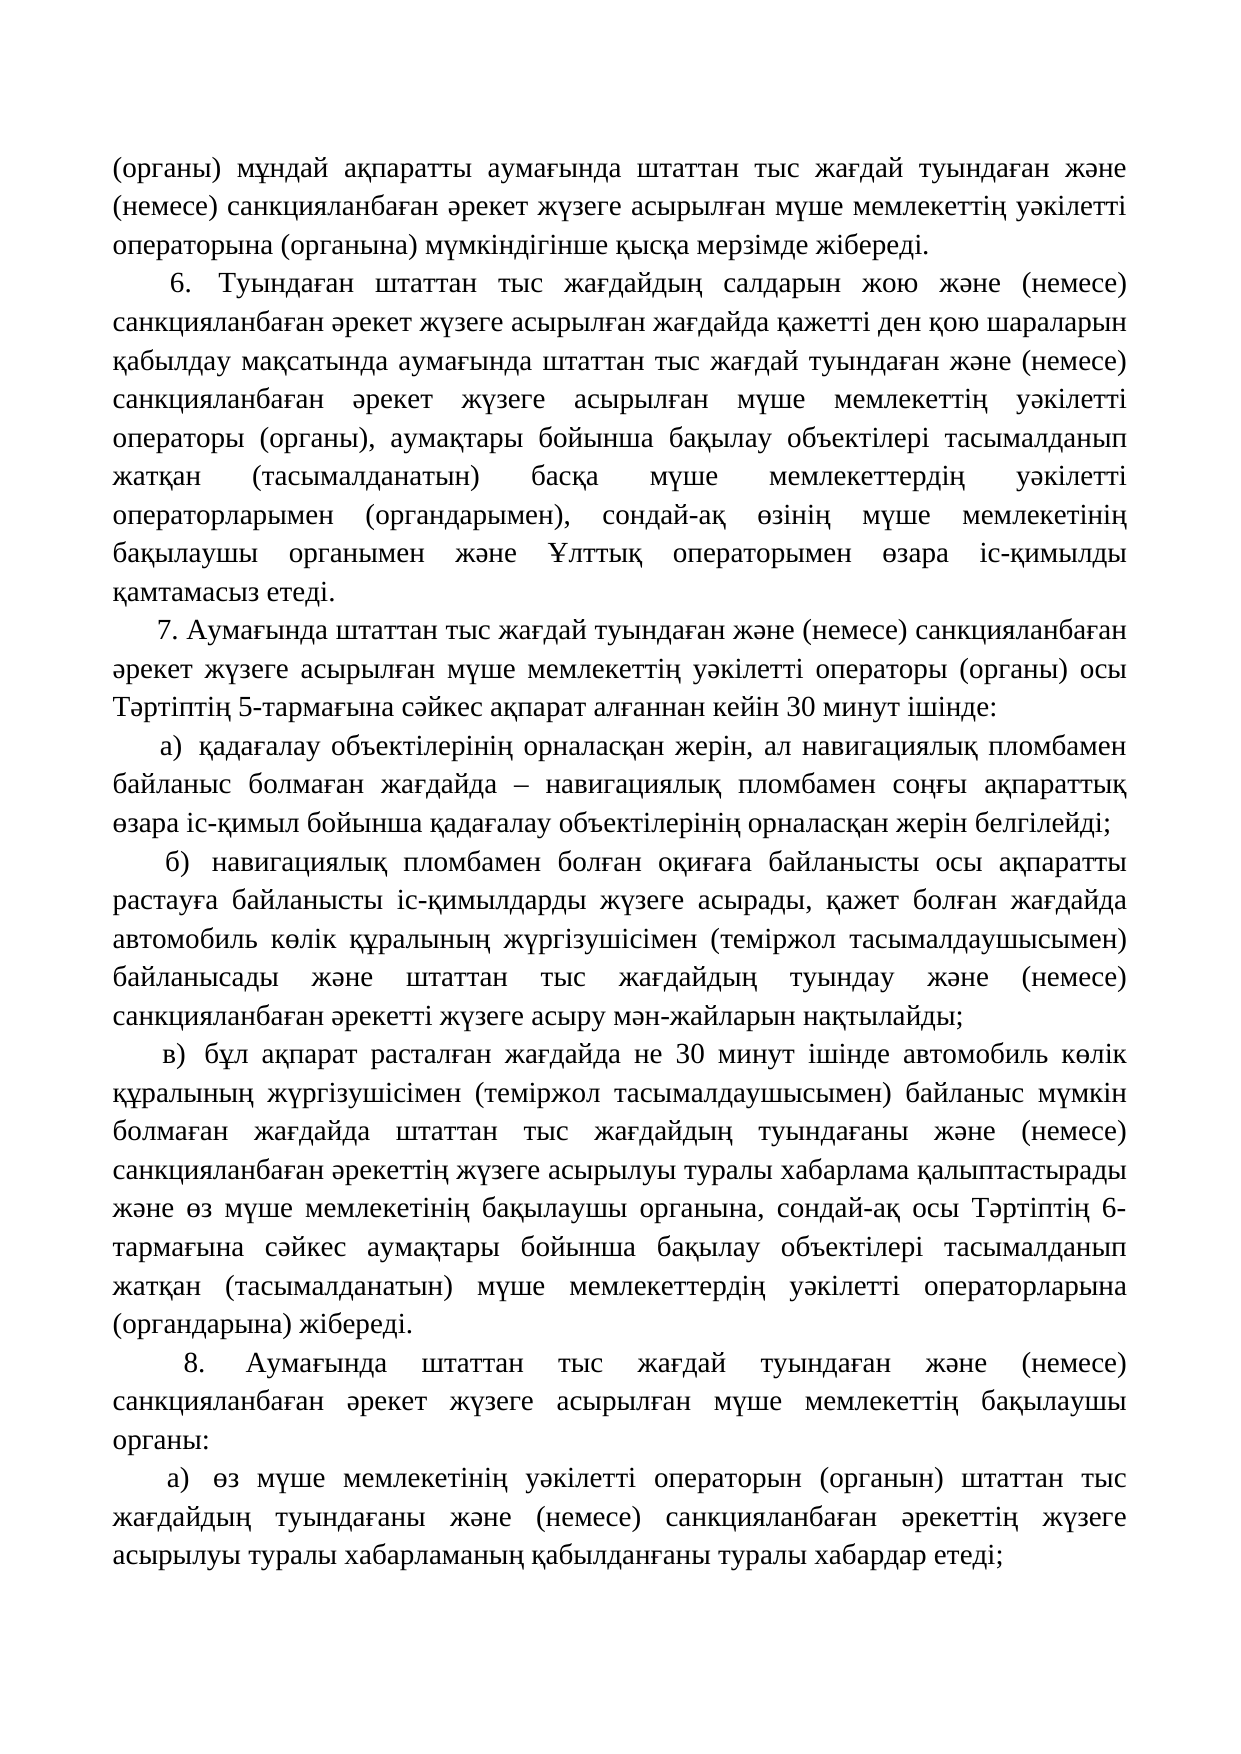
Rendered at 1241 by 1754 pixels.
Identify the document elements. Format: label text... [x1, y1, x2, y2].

text в) бұл ақпарат расталған жағдайда не 30 минут ішінде автомобиль көлік құралының жүргізушісімен (теміржол тасымалдаушысымен) байланыс мүмкін болмаған жағдайда штаттан тыс жағдайдың туындағаны және (немесе) санкцияланбаған әрекеттің жүзеге асырылуы туралы хабарлама қалыптастырады және өз мүше мемлекетінің бақылаушы органына, сондай-ақ осы Тәртіптің 6-тармағына сәйкес аумақтары бойынша бақылау объектілері тасымалданып жатқан (тасымалданатын) мүше мемлекеттердің уәкілетті операторларына (органдарына) жібереді. [112, 1036, 1128, 1340]
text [112, 150, 1128, 261]
text 7. Аумағында штаттан тыс жағдай туындаған және (немесе) санкцияланбаған әрекет жүзеге асырылған мүше мемлекеттің уәкілетті операторы (органы) осы Тәртіптің 5-тармағына сәйкес ақпарат алғаннан кейін 30 минут ішінде: [112, 612, 1128, 723]
text 6. Туындаған штаттан тыс жағдайдың салдарын жою және (немесе) санкцияланбаған әрекет жүзеге асырылған жағдайда қажетті ден қою шараларын қабылдау мақсатында аумағында штаттан тыс жағдай туындаған және (немесе) санкцияланбаған әрекет жүзеге асырылған мүше мемлекеттің уәкілетті операторы (органы), аумақтары бойынша бақылау объектілері тасымалданып жатқан (тасымалданатын) басқа мүше мемлекеттердің уәкілетті операторларымен (органдарымен), сондай-ақ өзінің мүше мемлекетінің бақылаушы органымен және Ұлттық операторымен өзара іс-қимылды қамтамасыз етеді. [112, 266, 1128, 607]
text б) навигациялық пломбамен болған оқиғаға байланысты осы ақпаратты растауға байланысты іс-қимылдарды жүзеге асырады, қажет болған жағдайда автомобиль көлік құралының жүргізушісімен (теміржол тасымалдаушысымен) байланысады және штаттан тыс жағдайдың туындау және (немесе) санкцияланбаған әрекетті жүзеге асыру мән-жайларын нақтылайды; [112, 844, 1128, 1031]
text 8. Аумағында штаттан тыс жағдай туындаған және (немесе) санкцияланбаған әрекет жүзеге асырылған мүше мемлекеттің бақылаушы органы: [112, 1345, 1128, 1455]
text а) өз мүше мемлекетінің уәкілетті операторын (органын) штаттан тыс жағдайдың туындағаны және (немесе) санкцияланбаған әрекеттің жүзеге асырылуы туралы хабарламаның қабылданғаны туралы хабардар етеді; [112, 1460, 1128, 1571]
text а) қадағалау объектілерінің орналасқан жерін, ал навигациялық пломбамен байланыс болмаған жағдайда – навигациялық пломбамен соңғы ақпараттық өзара іс-қимыл бойынша қадағалау объектілерінің орналасқан жерін белгілейді; [112, 728, 1128, 839]
